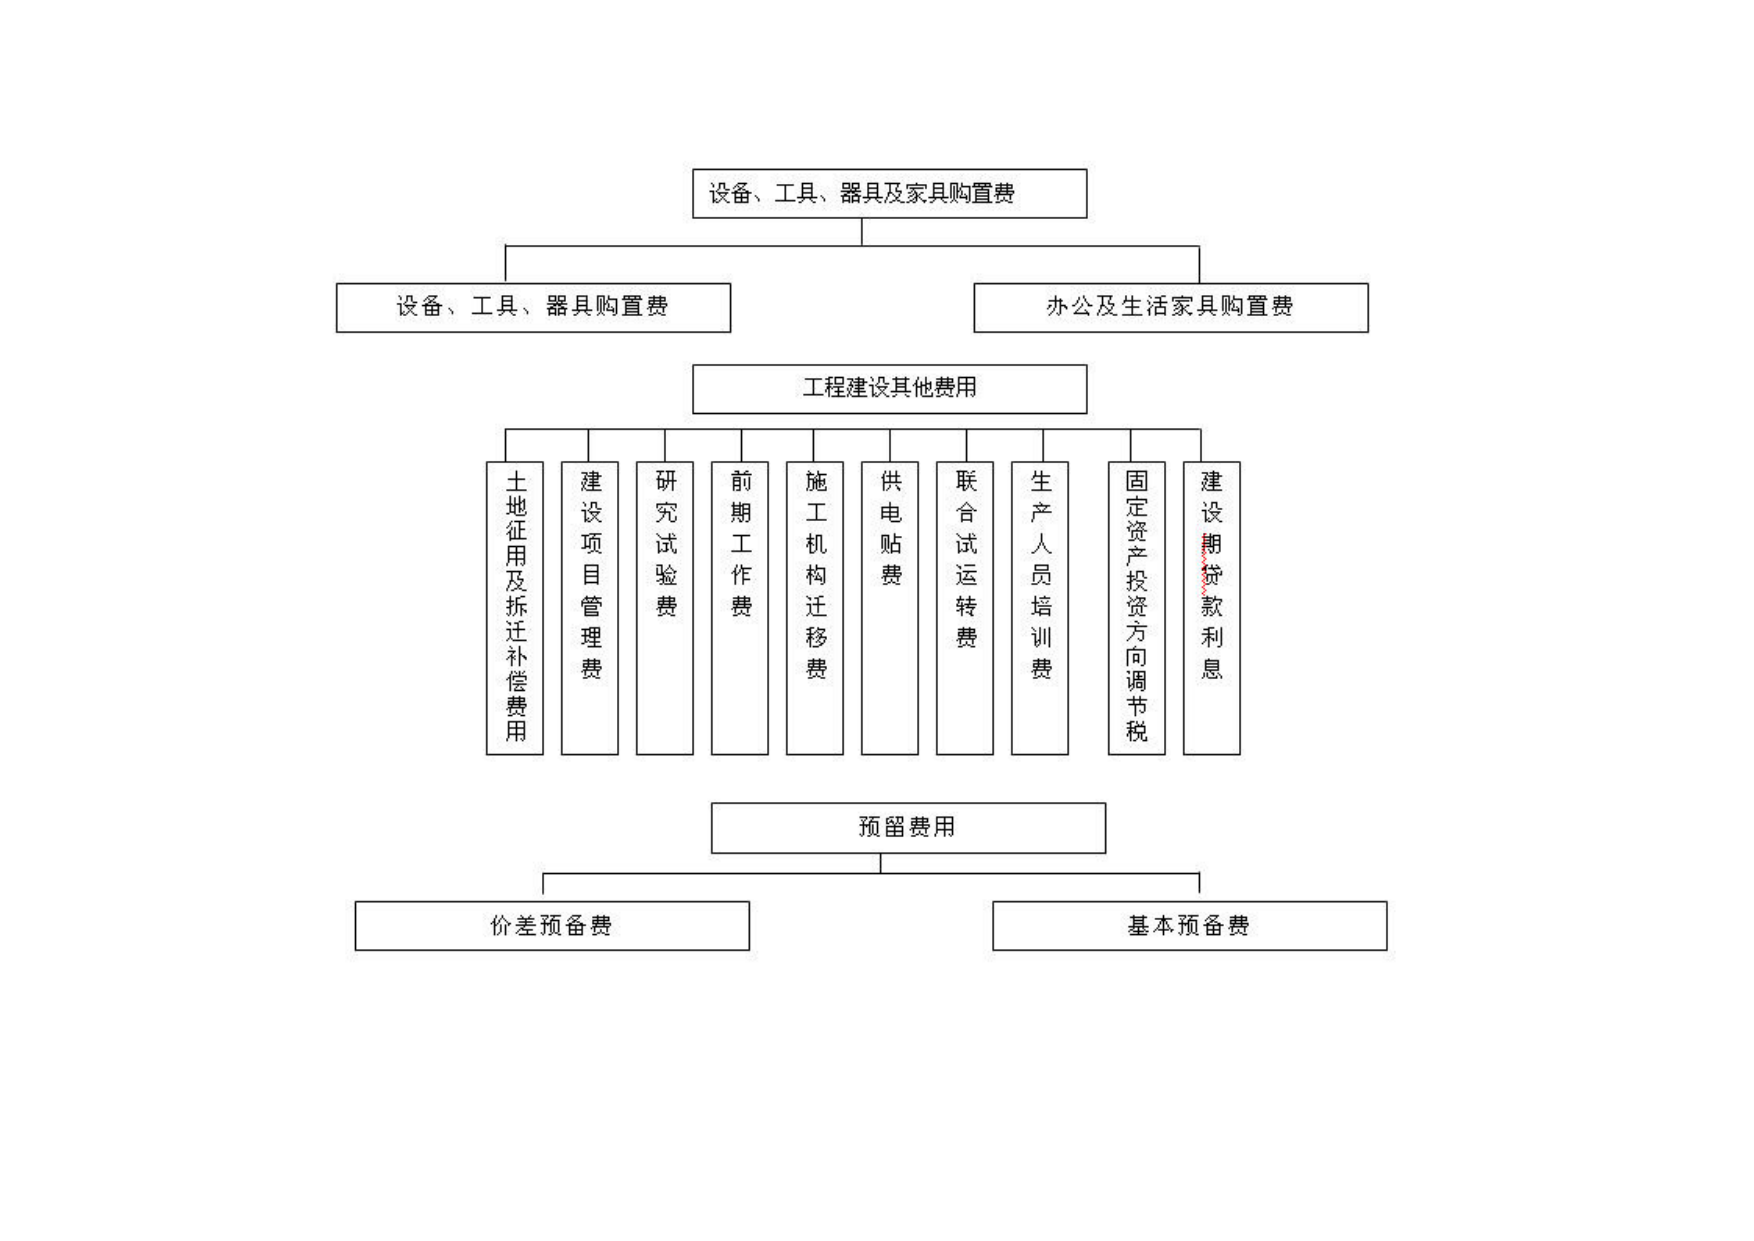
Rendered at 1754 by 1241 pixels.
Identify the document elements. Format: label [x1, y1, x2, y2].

picture [280, 147, 1474, 981]
